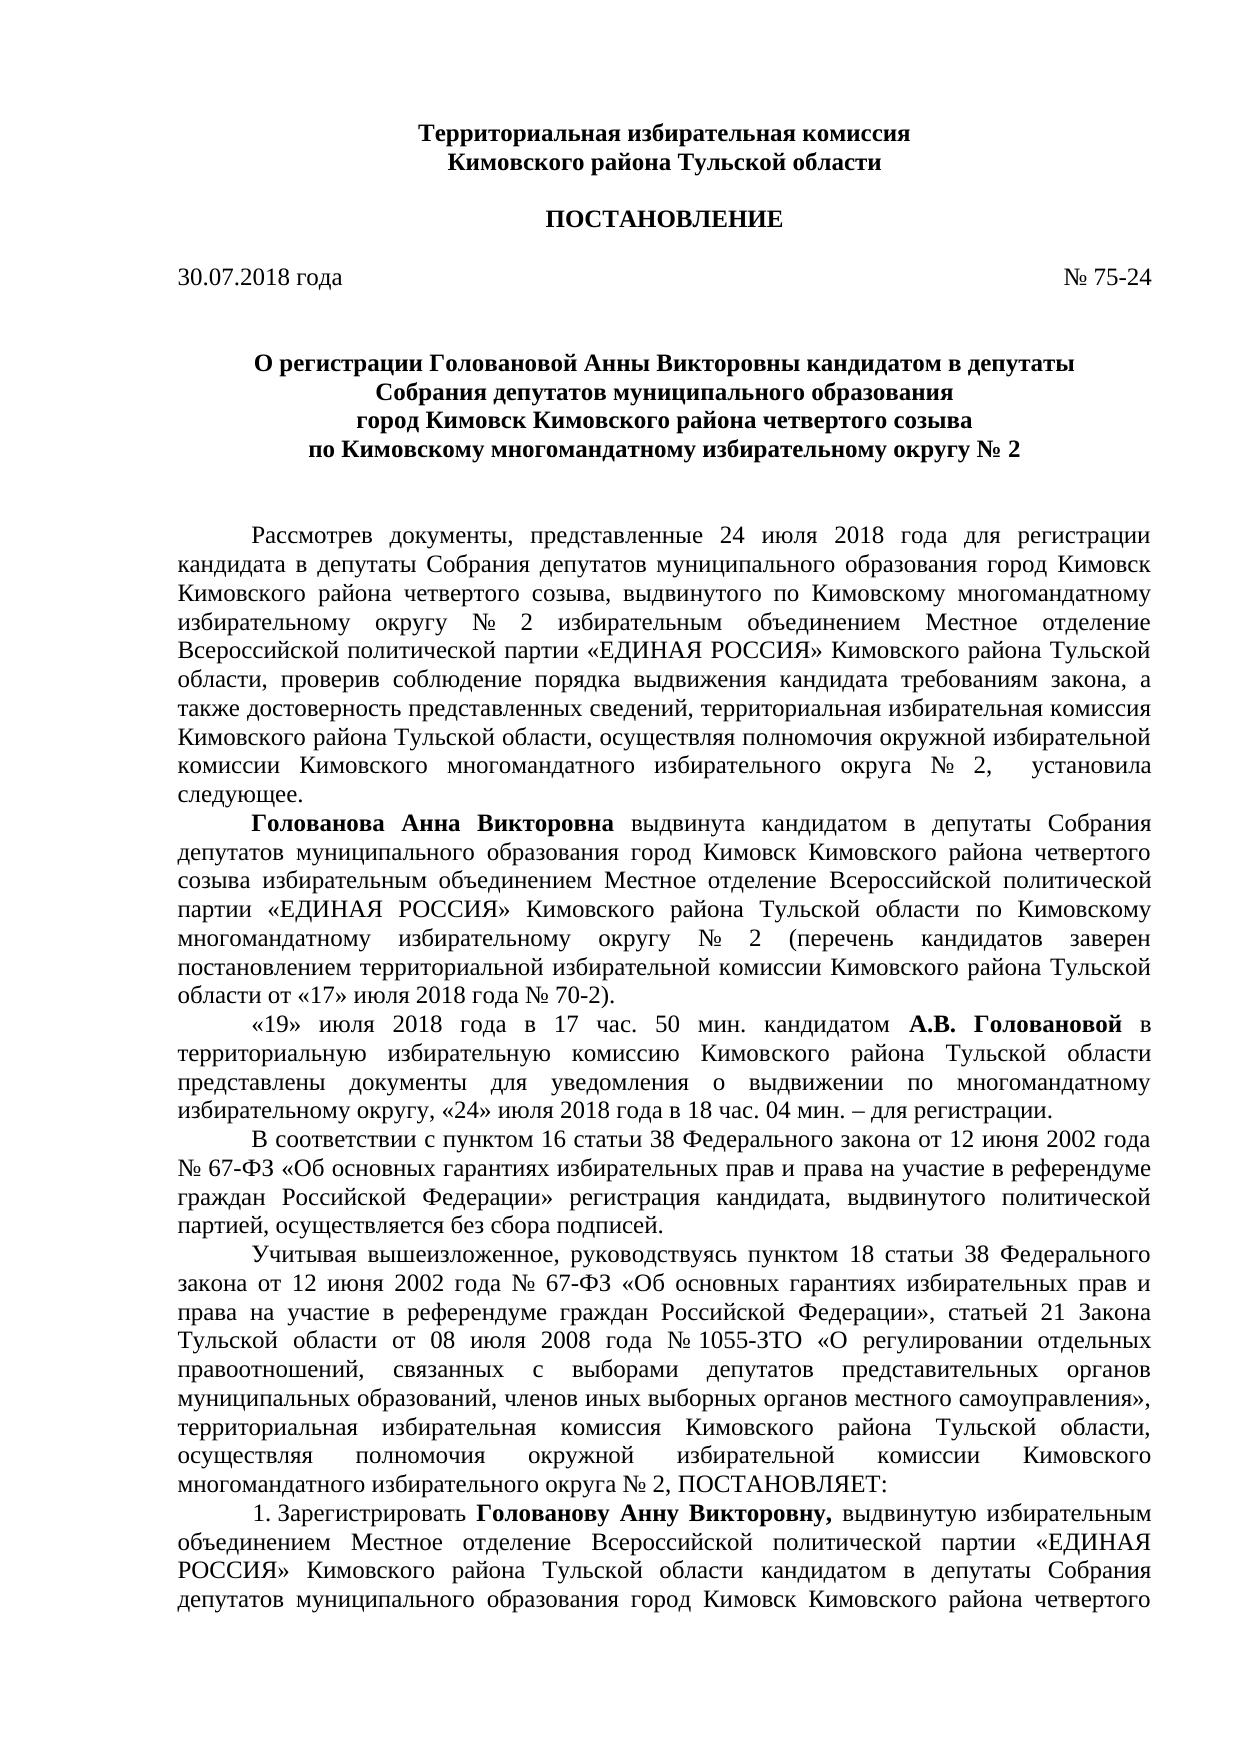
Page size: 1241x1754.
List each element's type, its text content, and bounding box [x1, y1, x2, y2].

text Учитывая вышеизложенное, руководствуясь пунктом 18 статьи 38 Федерального закона от 12 июня 2002 года № 67-ФЗ «Об основных гарантиях избирательных прав и права на участие в референдуме граждан Российской Федерации», статьей 21 Закона Тульской области от 08 июля 2008 года № 1055-ЗТО «О регулировании отдельных правоотношений, связанных с выборами депутатов представительных органов муниципальных образований, членов иных выборных органов местного самоуправления», территориальная избирательная комиссия Кимовского района Тульской области, осуществляя полномочия окружной избирательной комиссии Кимовского многомандатного избирательного округа № 2, ПОСТАНОВЛЯЕТ: [177, 1239, 1152, 1498]
text «19» июля 2018 года в 17 час. 50 мин. кандидатом А.В. Головановой в территориальную избирательную комиссию Кимовского района Тульской области представлены документы для уведомления о выдвижении по многомандатному избирательному округу, «24» июля 2018 года в 18 час. 04 мин. – для регистрации. [177, 1009, 1152, 1124]
subtitle ПОСТАНОВЛЕНИЕ [177, 204, 1152, 233]
title Территориальная избирательная комиссия [177, 118, 1152, 147]
text Голованова Анна Викторовна выдвинута кандидатом в депутаты Собрания депутатов муниципального образования город Кимовск Кимовского района четвертого созыва избирательным объединением Местное отделение Всероссийской политической партии «ЕДИНАЯ РОССИЯ» Кимовского района Тульской области по Кимовскому многомандатному избирательному округу № 2 (перечень кандидатов заверен постановлением территориальной избирательной комиссии Кимовского района Тульской области от «17» июля 2018 года № 70-2). [177, 808, 1152, 1009]
table_header № 75-24 [664, 262, 1163, 291]
text Рассмотрев документы, представленные 24 июля 2018 года для регистрации кандидата в депутаты Собрания депутатов муниципального образования город Кимовск Кимовского района четвертого созыва, выдвинутого по Кимовскому многомандатному избирательному округу № 2 избирательным объединением Местное отделение Всероссийской политической партии «ЕДИНАЯ РОССИЯ» Кимовского района Тульской области, проверив соблюдение порядка выдвижения кандидата требованиям закона, а также достоверность представленных сведений, территориальная избирательная комиссия Кимовского района Тульской области, осуществляя полномочия окружной избирательной комиссии Кимовского многомандатного избирательного округа № 2, установила следующее. [177, 521, 1152, 808]
subtitle О регистрации Головановой Анны Викторовны кандидатом в депутаты [177, 348, 1152, 377]
text В соответствии с пунктом 16 статьи 38 Федерального закона от 12 июня 2002 года № 67-ФЗ «Об основных гарантиях избирательных прав и права на участие в референдуме граждан Российской Федерации» регистрация кандидата, выдвинутого политической партией, осуществляется без сбора подписей. [177, 1124, 1152, 1239]
subtitle по Кимовскому многомандатному избирательному округу № 2 [177, 434, 1152, 463]
subtitle город Кимовск Кимовского района четвертого созыва [177, 406, 1152, 434]
subtitle Собрания депутатов муниципального образования [177, 377, 1152, 406]
table_header 30.07.2018 года [166, 262, 664, 291]
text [177, 1498, 1152, 1613]
text Кимовского района Тульской области [177, 147, 1152, 176]
